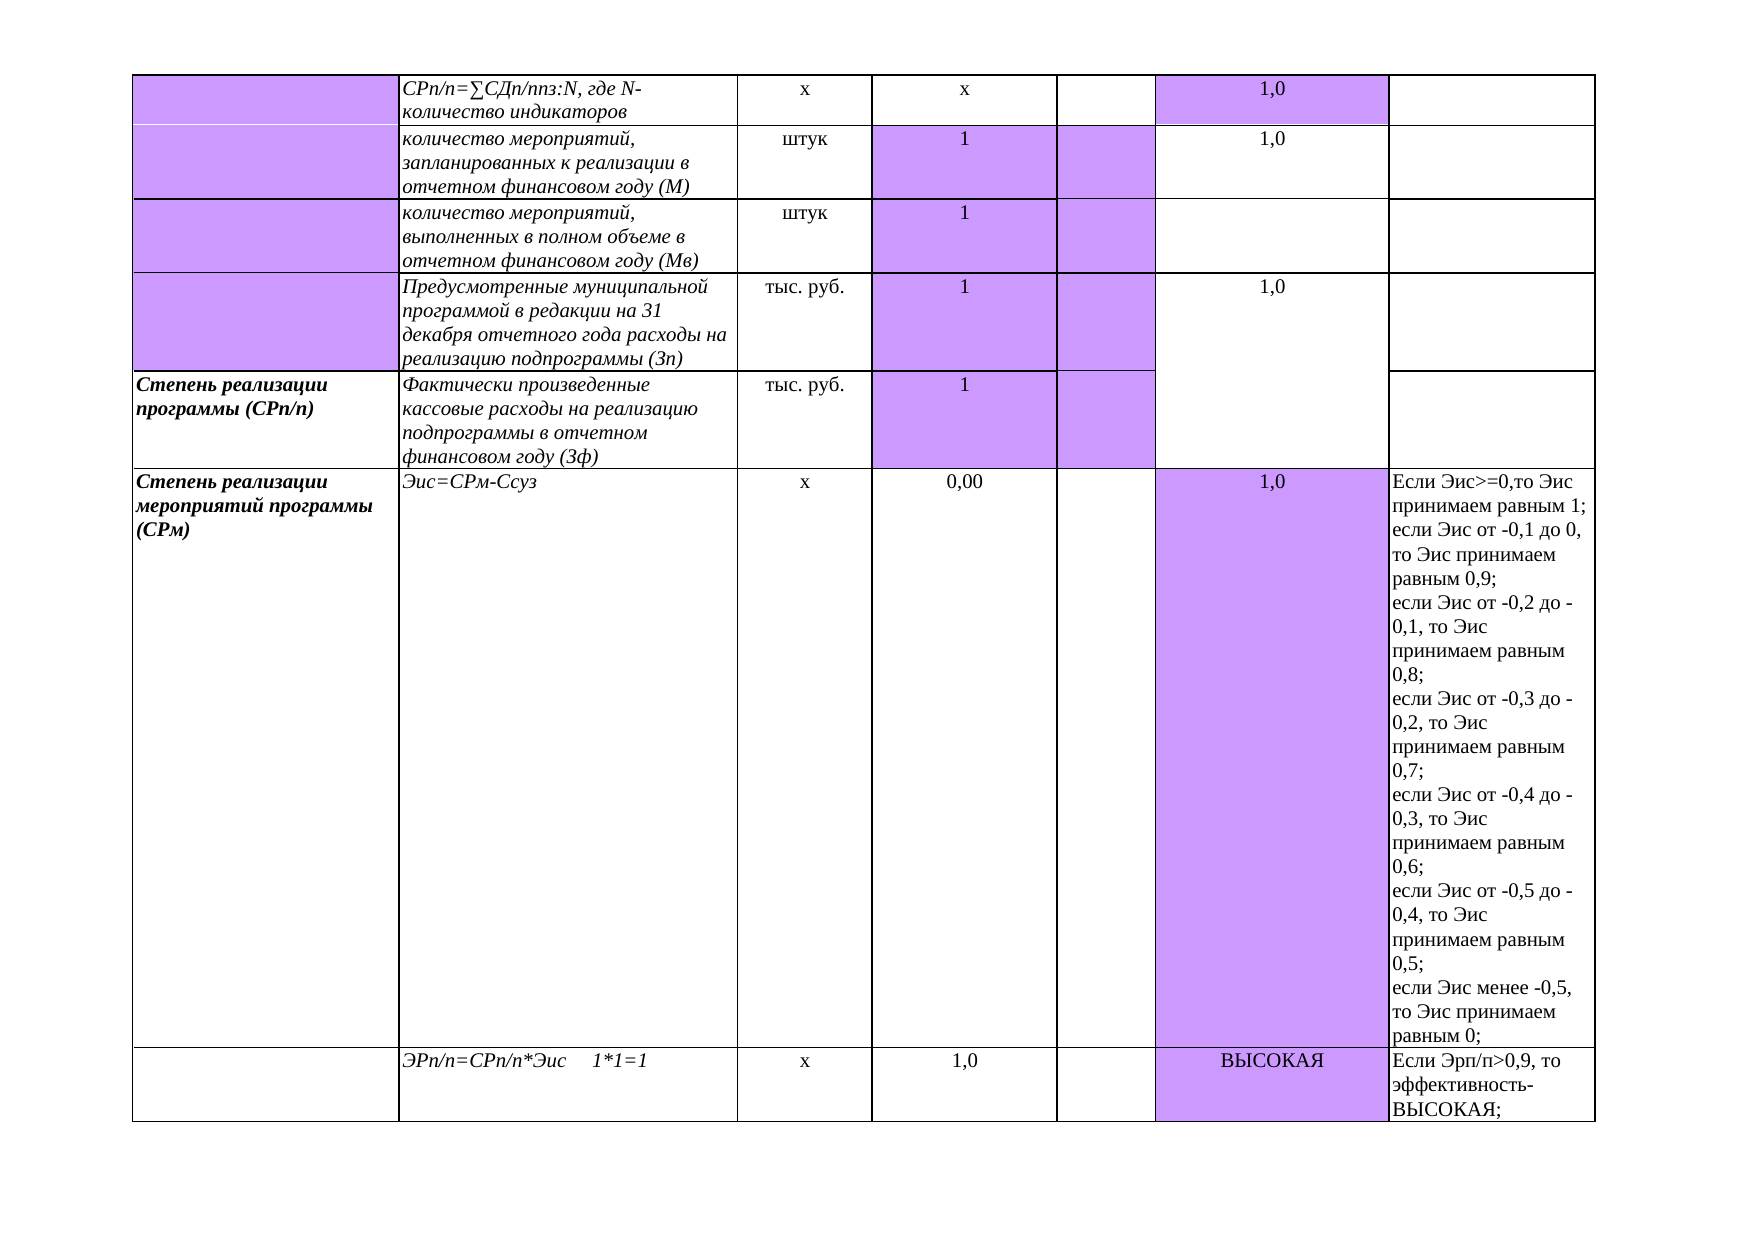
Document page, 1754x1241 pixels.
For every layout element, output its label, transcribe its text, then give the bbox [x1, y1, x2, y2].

table_cell [1058, 274, 1155, 370]
table_cell [1058, 469, 1155, 1047]
table_cell Эис=СРм-Ссуз [400, 469, 737, 1047]
table_cell [1156, 199, 1388, 272]
table_cell 1,0 [1156, 274, 1388, 370]
table_cell 1,0 [1156, 469, 1388, 1047]
table_cell [1058, 76, 1155, 124]
table_cell Если Эис>=0,то Эис принимаем равным 1; если Эис от -0,1 до 0, то Эис принимаем равным 0,9; если Эис от -0,2 до -0,1, то Эис принимаем равным 0,8; если Эис от -0,3 до -0,2, то Эис принимаем равным 0,7; если Эис от -0,4 до -0,3, то Эис принимаем равным 0,6; если Эис от -0,5 до -0,4, то Эис принимаем равным 0,5; если Эис менее -0,5, то Эис принимаем равным 0; [1390, 469, 1594, 1047]
table_cell х [738, 1048, 871, 1121]
table_cell 1 [873, 126, 1056, 198]
table_cell [1058, 371, 1155, 468]
table_cell Фактически произведенные кассовые расходы на реализацию подпрограммы в отчетном финансовом году (Зф) [400, 372, 737, 468]
table_cell [133, 273, 398, 370]
table_cell штук [738, 126, 871, 198]
table_cell [133, 199, 398, 272]
table_cell тыс. руб. [738, 372, 871, 468]
table_cell 1,0 [1156, 126, 1388, 198]
table_cell Степень реализации программы (СРп/п) [133, 371, 398, 468]
table_cell 1 [873, 274, 1056, 370]
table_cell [1390, 1048, 1594, 1121]
table_cell х [738, 469, 871, 1047]
table_cell [1390, 200, 1594, 272]
table_cell 1,0 [873, 1048, 1056, 1121]
table_cell х [873, 76, 1056, 124]
table_cell 0,00 [873, 469, 1056, 1047]
table_cell 1 [873, 200, 1056, 272]
table_cell тыс. руб. [738, 274, 871, 370]
table_cell штук [738, 200, 871, 272]
table_cell количество мероприятий, выполненных в полном объеме в отчетном финансовом году (Мв) [400, 200, 737, 272]
table_cell [133, 1048, 398, 1121]
table_cell 1,0 [1156, 76, 1388, 124]
table_cell х [738, 76, 871, 124]
table_cell [1058, 1048, 1155, 1121]
table_cell СРп/п=∑СДп/ппз:N, где N-количество индикаторов [400, 76, 737, 124]
table_cell [1058, 199, 1155, 272]
table_cell 1 [873, 372, 1056, 468]
table_cell Степень реализации мероприятий программы (СРм) [133, 469, 398, 1047]
table_cell [1390, 126, 1594, 198]
table_cell [133, 125, 398, 198]
table_cell [1156, 370, 1388, 468]
table_cell [1390, 274, 1594, 370]
table_cell [133, 76, 398, 124]
table_cell Предусмотренные муниципальной программой в редакции на 31 декабря отчетного года расходы на реализацию подпрограммы (Зп) [400, 274, 737, 370]
table_cell ВЫСОКАЯ [1156, 1048, 1388, 1121]
table_cell количество мероприятий, запланированных к реализации в отчетном финансовом году (М) [400, 126, 737, 198]
table_cell [1390, 76, 1594, 124]
table_cell [1390, 372, 1594, 468]
table_cell [1058, 126, 1155, 198]
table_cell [400, 1048, 737, 1121]
